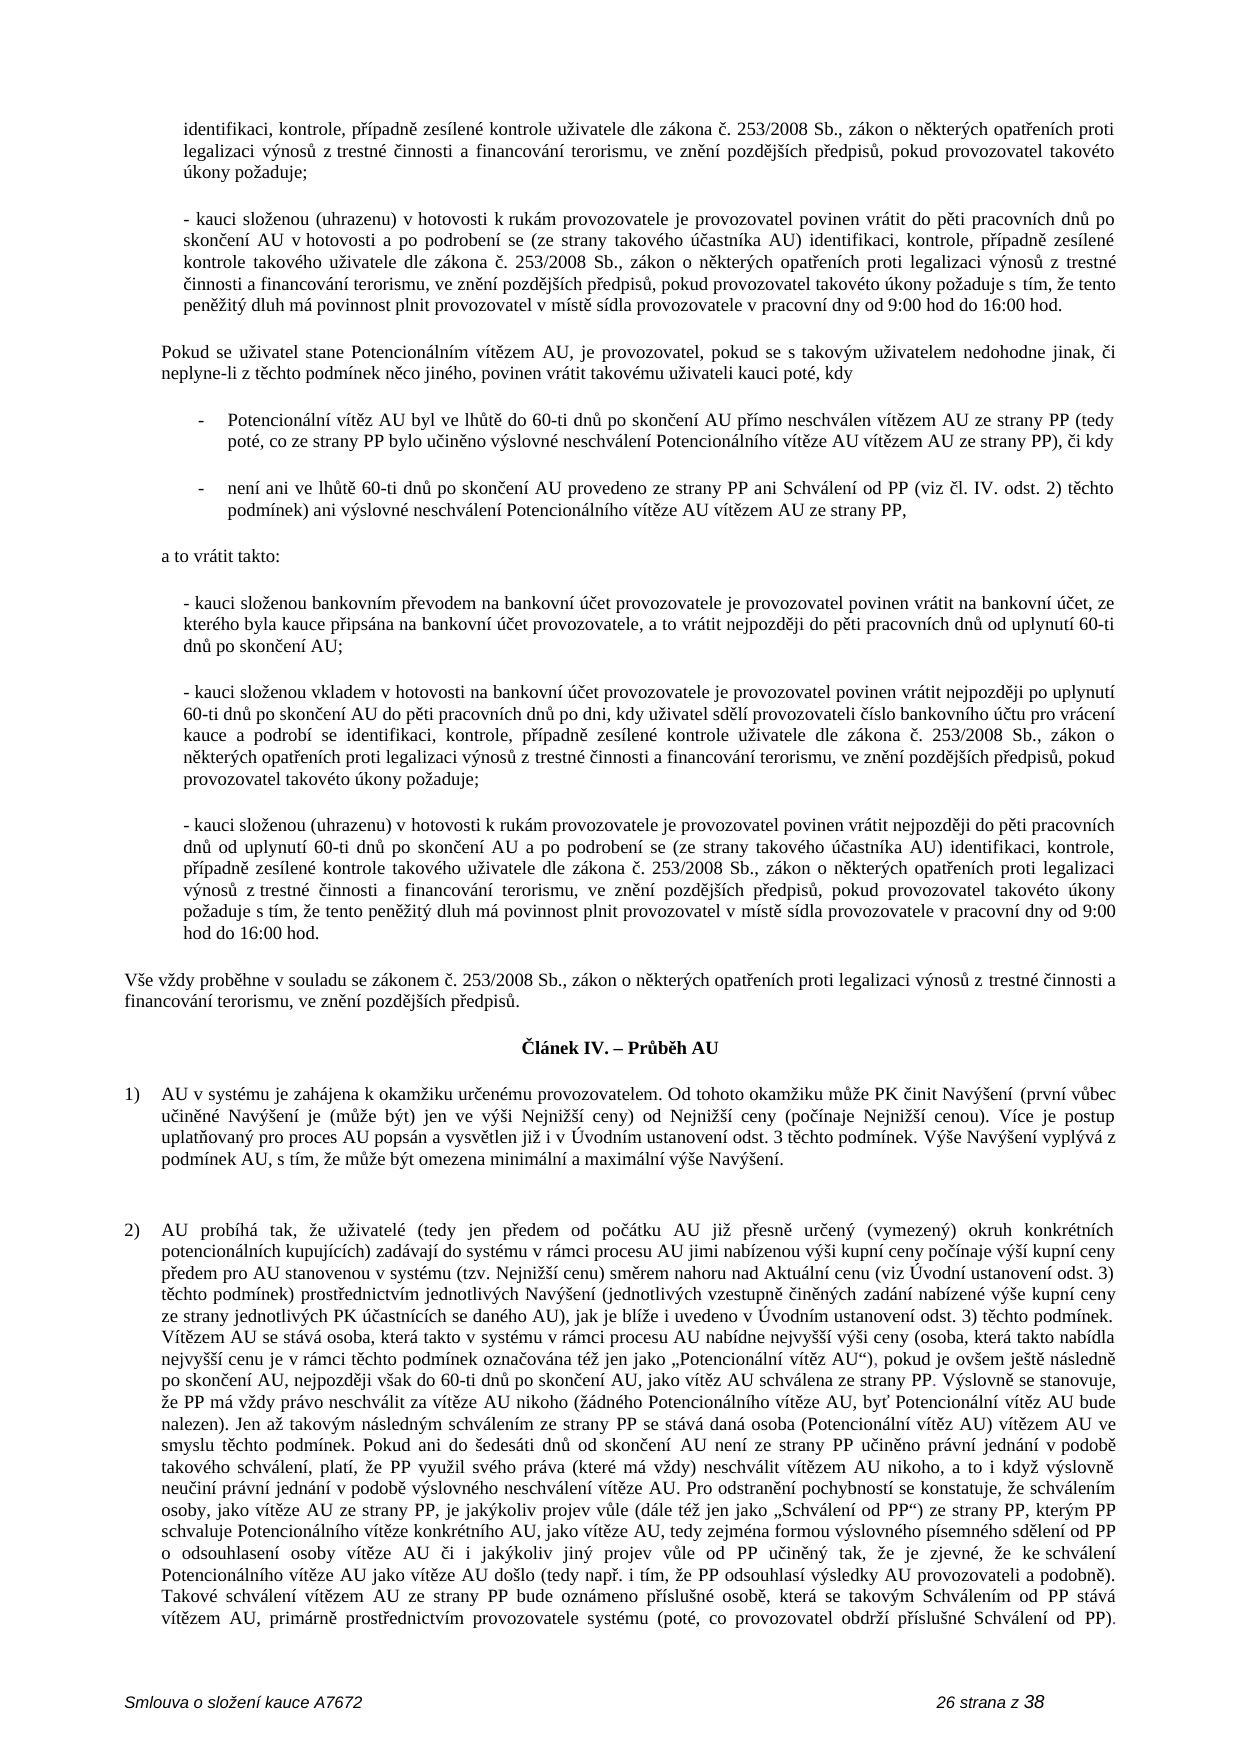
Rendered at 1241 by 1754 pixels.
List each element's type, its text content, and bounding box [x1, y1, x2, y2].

text a to vrátit takto: [161, 545, 1116, 567]
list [124, 1218, 1116, 1628]
text - Potencionální vítěz AU byl ve lhůtě do 60-ti dnů po skončení AU přímo neschválen vítězem AU ze strany PP (tedy poté, co ze strany PP bylo učiněno výslovné neschválení Potencionálního vítěze AU vítězem AU ze strany PP), či kdy [198, 409, 1116, 452]
text - není ani ve lhůtě 60-ti dnů po skončení AU provedeno ze strany PP ani Schválení od PP (viz čl. IV. odst. 2) těchto podmínek) ani výslovné neschválení Potencionálního vítěze AU vítězem AU ze strany PP, [198, 477, 1116, 520]
text Vše vždy proběhne v souladu se zákonem č. 253/2008 Sb., zákon o některých opatřeních proti legalizaci výnosů z trestné činnosti a financování terorismu, ve znění pozdějších předpisů. [124, 968, 1116, 1012]
text Článek IV. – Průběh AU [124, 1037, 1116, 1058]
list AU v systému je zahájena k okamžiku určenému provozovatelem. Od tohoto okamžiku může PK činit Navýšení (první vůbec učiněné Navýšení je (může být) jen ve výši Nejnižší ceny) od Nejnižší ceny (počínaje Nejnižší cenou). Více je postup uplatňovaný pro proces AU popsán a vysvětlen již i v Úvodním ustanovení odst. 3 těchto podmínek. Výše Navýšení vyplývá z podmínek AU, s tím, že může být omezena minimální a maximální výše Navýšení. [124, 1083, 1116, 1193]
text - kauci složenou vkladem v hotovosti na bankovní účet provozovatele je provozovatel povinen vrátit nejpozději po uplynutí 60-ti dnů po skončení AU do pěti pracovních dnů po dni, kdy uživatel sdělí provozovateli číslo bankovního účtu pro vrácení kauce a podrobí se identifikaci, kontrole, případně zesílené kontrole uživatele dle zákona č. 253/2008 Sb., zákon o některých opatřeních proti legalizaci výnosů z trestné činnosti a financování terorismu, ve znění pozdějších předpisů, pokud provozovatel takovéto úkony požaduje; [183, 681, 1116, 789]
text Pokud se uživatel stane Potencionálním vítězem AU, je provozovatel, pokud se s takovým uživatelem nedohodne jinak, či neplyne-li z těchto podmínek něco jiného, povinen vrátit takovému uživateli kauci poté, kdy [161, 341, 1116, 384]
text - kauci složenou (uhrazenu) v hotovosti k rukám provozovatele je provozovatel povinen vrátit do pěti pracovních dnů po skončení AU v hotovosti a po podrobení se (ze strany takového účastníka AU) identifikaci, kontrole, případně zesílené kontrole takového uživatele dle zákona č. 253/2008 Sb., zákon o některých opatřeních proti legalizaci výnosů z trestné činnosti a financování terorismu, ve znění pozdějších předpisů, pokud provozovatel takovéto úkony požaduje s tím, že tento peněžitý dluh má povinnost plnit provozovatel v místě sídla provozovatele v pracovní dny od 9:00 hod do 16:00 hod. [183, 208, 1116, 316]
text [183, 118, 1116, 183]
text - kauci složenou (uhrazenu) v hotovosti k rukám provozovatele je provozovatel povinen vrátit nejpozději do pěti pracovních dnů od uplynutí 60-ti dnů po skončení AU a po podrobení se (ze strany takového účastníka AU) identifikaci, kontrole, případně zesílené kontrole takového uživatele dle zákona č. 253/2008 Sb., zákon o některých opatřeních proti legalizaci výnosů z trestné činnosti a financování terorismu, ve znění pozdějších předpisů, pokud provozovatel takovéto úkony požaduje s tím, že tento peněžitý dluh má povinnost plnit provozovatel v místě sídla provozovatele v pracovní dny od 9:00 hod do 16:00 hod. [183, 814, 1116, 943]
text - kauci složenou bankovním převodem na bankovní účet provozovatele je provozovatel povinen vrátit na bankovní účet, ze kterého byla kauce připsána na bankovní účet provozovatele, a to vrátit nejpozději do pěti pracovních dnů od uplynutí 60-ti dnů po skončení AU; [183, 592, 1116, 656]
